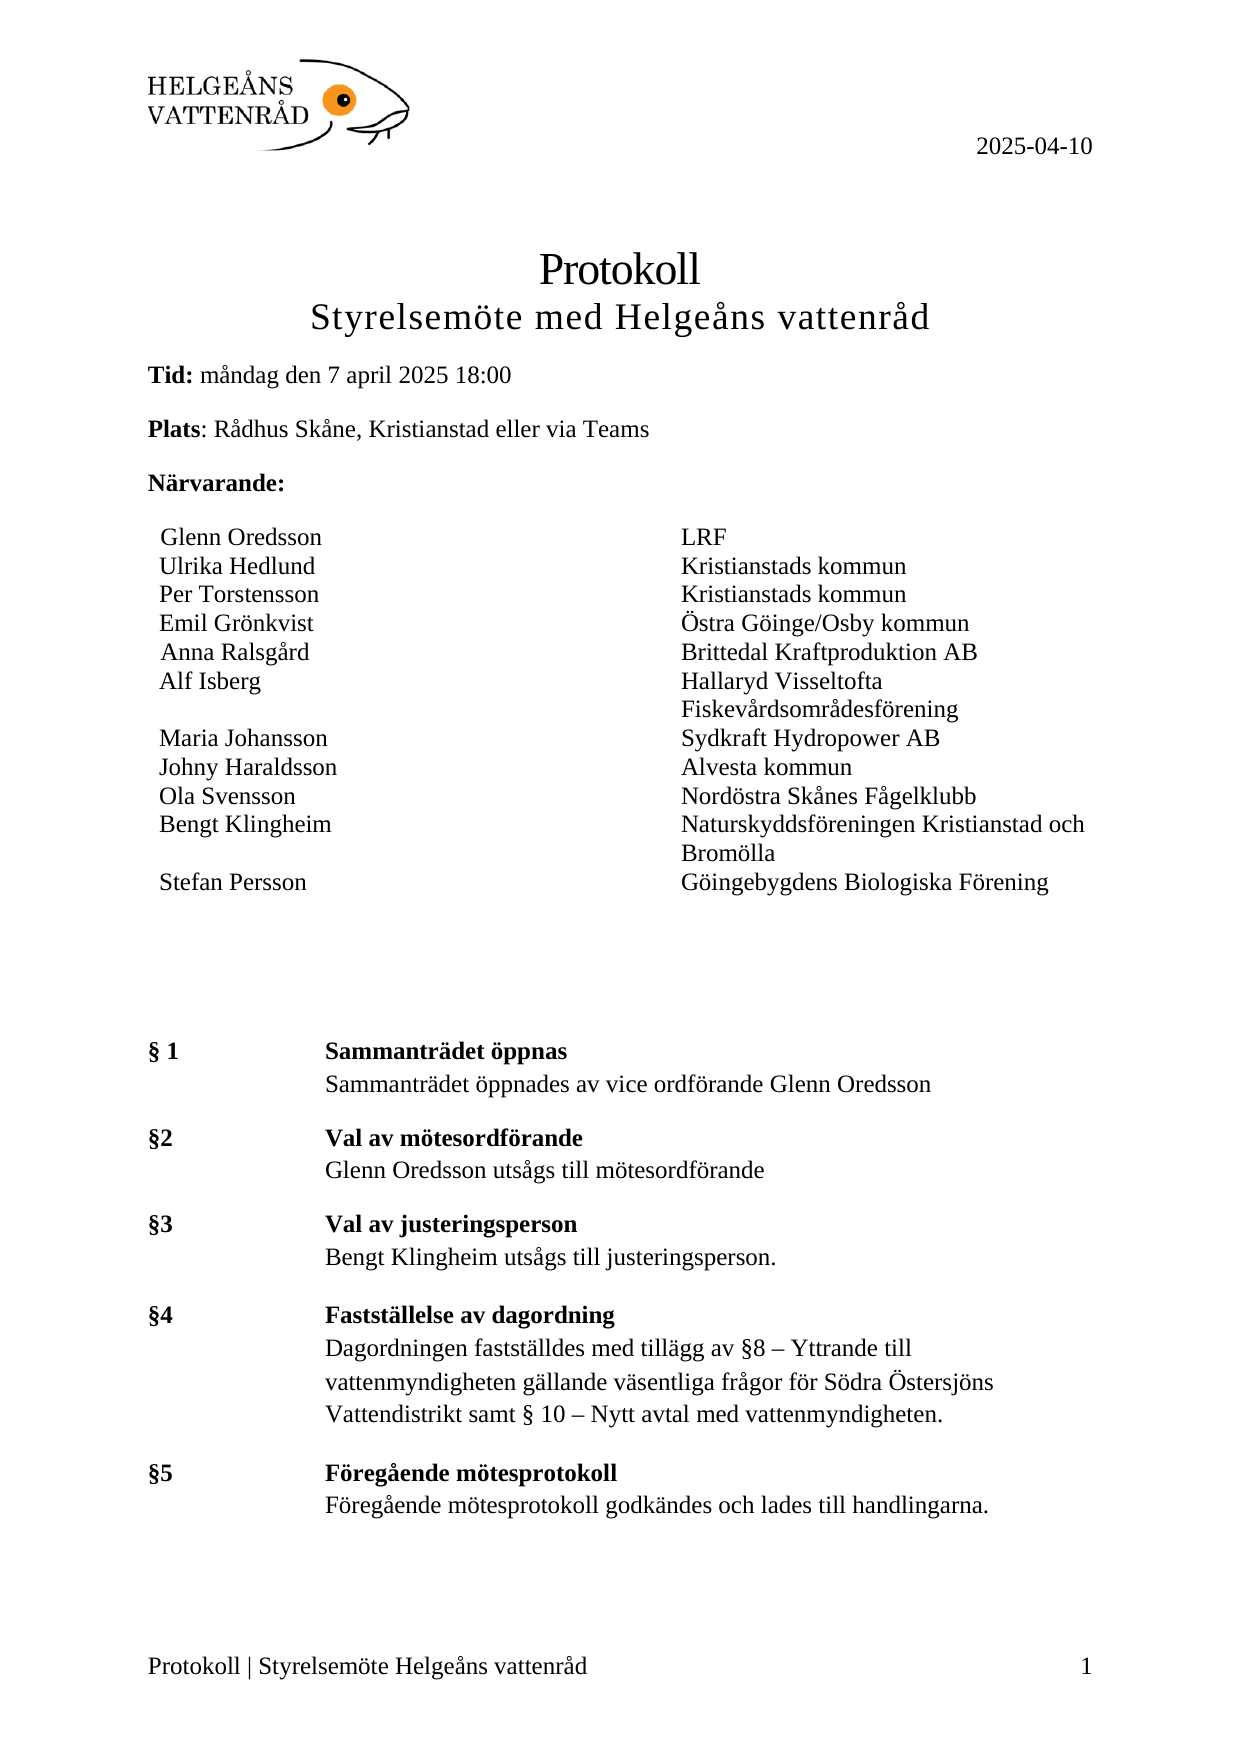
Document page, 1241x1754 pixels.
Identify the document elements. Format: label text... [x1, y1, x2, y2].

text Anna Ralsgård Brittedal Kraftproduktion AB [148, 637, 1093, 666]
text Närvarande: [148, 468, 1093, 497]
text Ola Svensson Nordöstra Skånes Fågelklubb [159, 781, 1093, 809]
text Glenn Oredsson LRF [148, 522, 1093, 551]
text Ulrika Hedlund Kristianstads kommun [159, 551, 1093, 579]
text Tid: [148, 360, 1093, 389]
text Bengt Klingheim Naturskyddsföreningen Kristianstad och Bromölla [159, 809, 1093, 867]
subtitle §4 Fastställelse av dagordning [148, 1301, 1093, 1329]
text Maria Johansson Sydkraft Hydropower AB [159, 723, 1093, 752]
text Emil Grönkvist Östra Göinge/Osby kommun [159, 608, 1093, 637]
text Plats: Rådhus Skåne, Kristianstad eller via Teams [148, 414, 1093, 443]
text Dagordningen fastställdes med tillägg av §8 – Yttrande till vattenmyndigheten gällande väsentliga frågor för Södra Östersjöns Vattendistrikt samt § 10 – Nytt avtal med vattenmyndigheten. [325, 1333, 1093, 1428]
subtitle Styrelsemöte med Helgeåns vattenråd [148, 294, 1093, 337]
subtitle Sammanträdet öppnas [148, 1036, 1093, 1064]
text Johny Haraldsson Alvesta kommun [159, 752, 1093, 781]
subtitle §5 Föregående mötesprotokoll [148, 1458, 1093, 1486]
picture [146, 59, 409, 150]
text Per Torstensson Kristianstads kommun [159, 579, 1093, 608]
text Föregående mötesprotokoll godkändes och lades till handlingarna. [325, 1491, 1093, 1519]
title Protokoll [148, 189, 1093, 294]
text Alf Isberg Hallaryd Visseltofta Fiskevårdsområdesförening [159, 666, 1093, 723]
text Stefan Persson Göingebygdens Biologiska Förening [159, 867, 1093, 924]
text §2 Val av mötesordförande Glenn Oredsson utsågs till mötesordförande [148, 1123, 1093, 1184]
text Sammanträdet öppnades av vice ordförande Glenn Oredsson [325, 1069, 1093, 1097]
text §3 Val av justeringsperson Bengt Klingheim utsågs till justeringsperson. [148, 1209, 1093, 1271]
